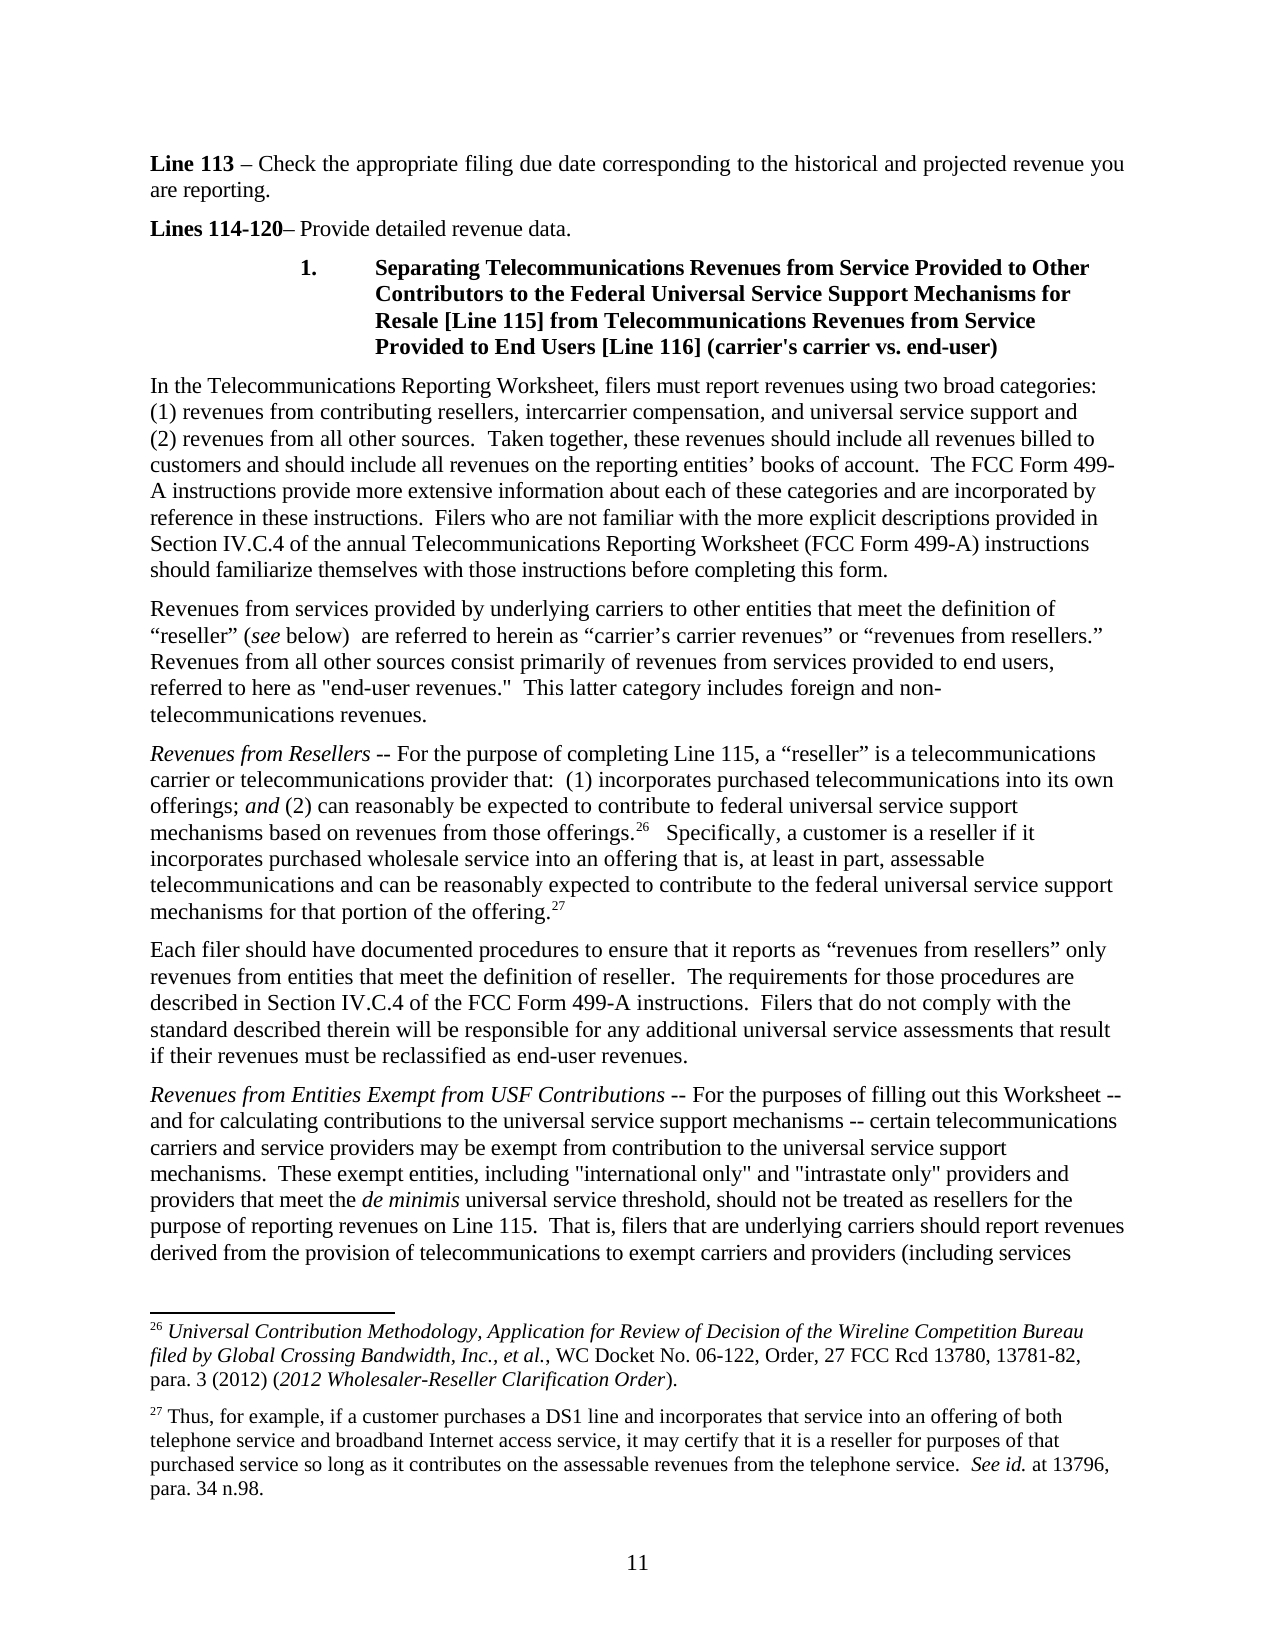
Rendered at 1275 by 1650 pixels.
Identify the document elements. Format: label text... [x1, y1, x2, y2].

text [150, 1081, 1125, 1265]
text Each filer should have documented procedures to ensure that it reports as “revenues from resellers” only revenues from entities that meet the definition of reseller. The requirements for those procedures are described in Section IV.C.4 of the FCC Form 499-A instructions. Filers that do not comply with the standard described therein will be responsible for any additional universal service assessments that result if their revenues must be reclassified as end-user revenues. [150, 937, 1125, 1068]
text In the Telecommunications Reporting Worksheet, filers must report revenues using two broad categories: (1) revenues from contributing resellers, intercarrier compensation, and universal service support and (2) revenues from all other sources. Taken together, these revenues should include all revenues billed to customers and should include all revenues on the reporting entities’ books of account. The FCC Form 499-A instructions provide more extensive information about each of these categories and are incorporated by reference in these instructions. Filers who are not familiar with the more explicit descriptions provided in Section IV.C.4 of the annual Telecommunications Reporting Worksheet (FCC Form 499-A) instructions should familiarize themselves with those instructions before completing this form. [150, 372, 1125, 583]
text Lines 114-120– Provide detailed revenue data. [150, 215, 1125, 242]
text Revenues from Resellers -- For the purpose of completing Line 115, a “reseller” is a telecommunications carrier or telecommunications provider that: (1) incorporates purchased telecommunications into its own offerings; and (2) can reasonably be expected to contribute to federal universal service support mechanisms based on revenues from those offerings. Specifically, a customer is a reseller if it incorporates purchased wholesale service into an offering that is, at least in part, assessable telecommunications and can be reasonably expected to contribute to the federal universal service support mechanisms for that portion of the offering. [150, 739, 1125, 924]
text 1. Separating Telecommunications Revenues from Service Provided to Other Contributors to the Federal Universal Service Support Mechanisms for Resale [Line 115] from Telecommunications Revenues from Service Provided to End Users [Line 116] (carrier's carrier vs. end-user) [300, 254, 1125, 359]
text Line 113 – Check the appropriate filing due date corresponding to the historical and projected revenue you are reporting. [150, 150, 1125, 203]
text Revenues from services provided by underlying carriers to other entities that meet the definition of “reseller” (see below) are referred to herein as “carrier’s carrier revenues” or “revenues from resellers.” Revenues from all other sources consist primarily of revenues from services provided to end users, referred to here as "end-user revenues." This latter category includes foreign and non-telecommunications revenues. [150, 595, 1125, 727]
